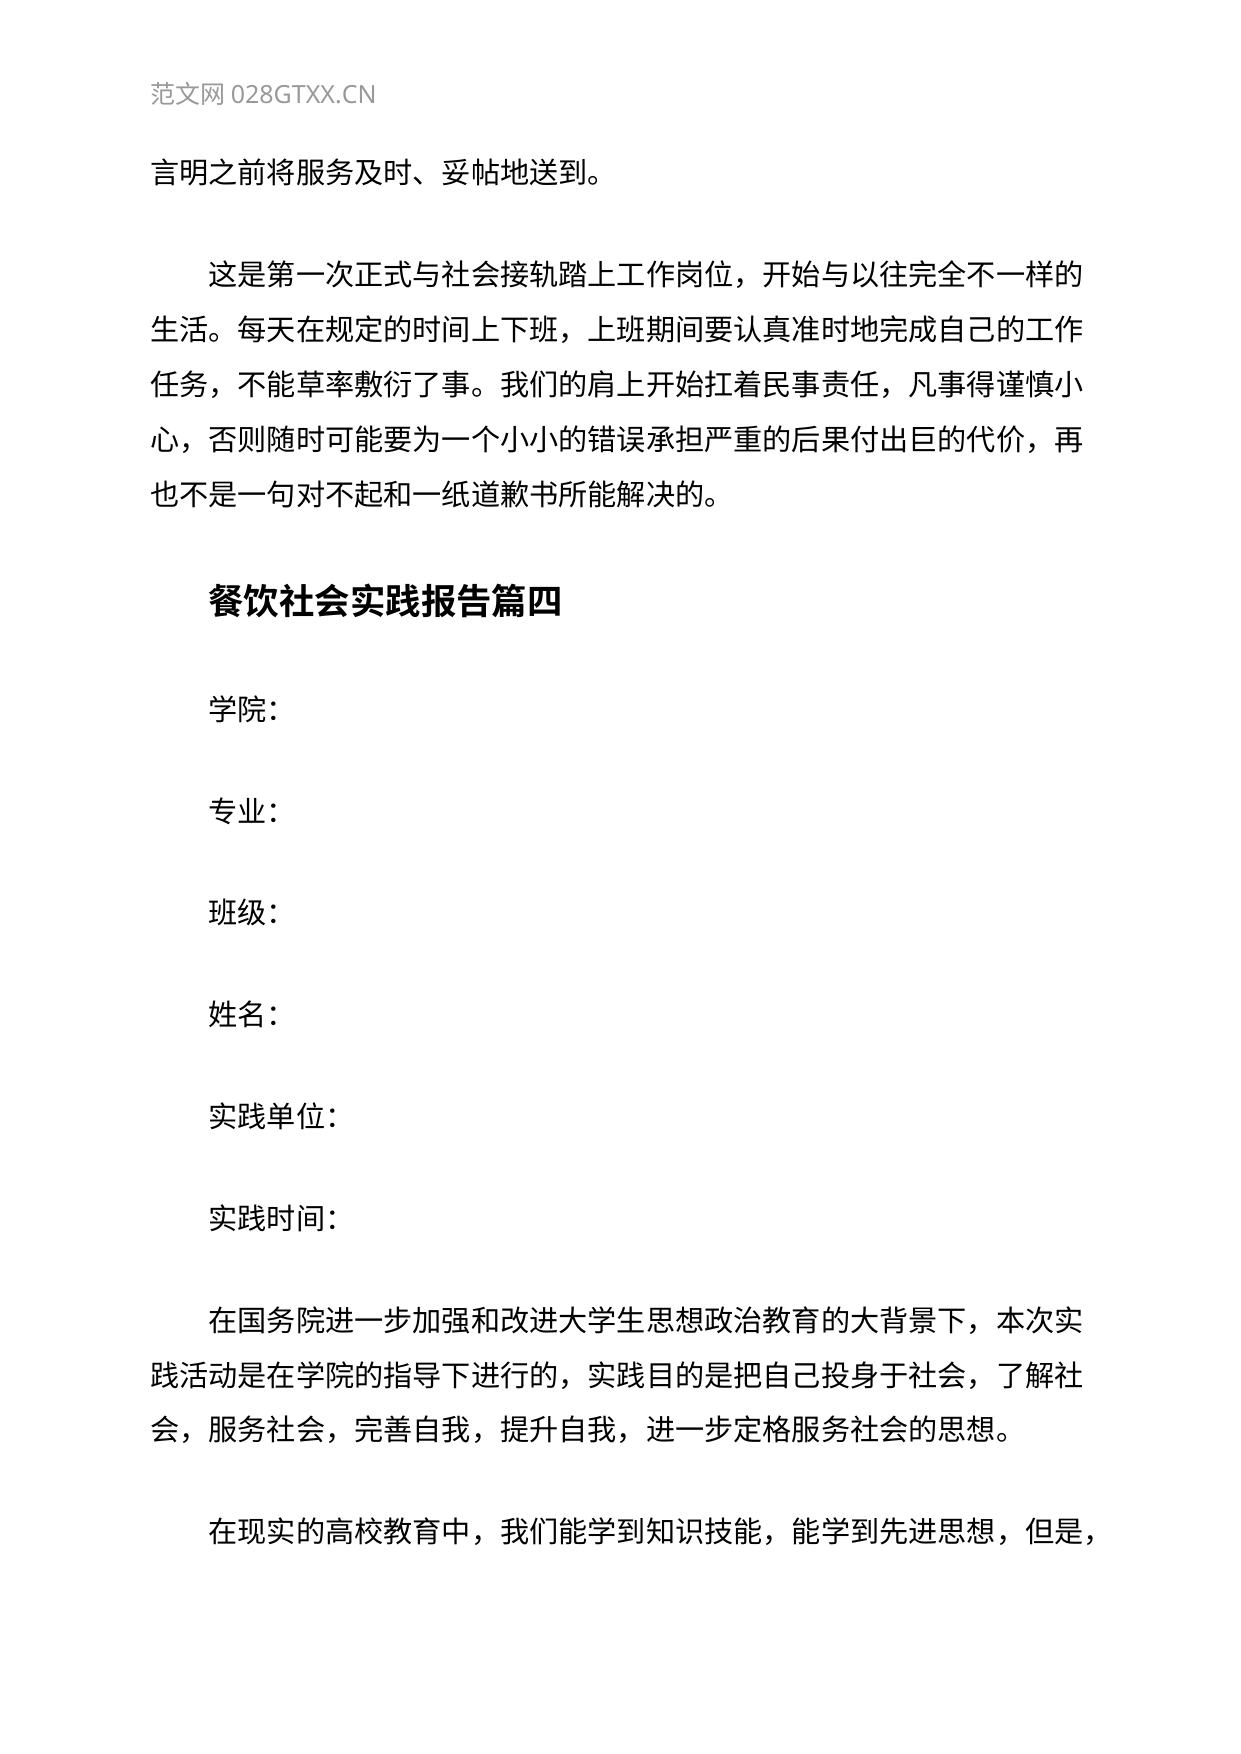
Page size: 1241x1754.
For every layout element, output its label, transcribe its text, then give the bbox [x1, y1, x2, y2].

text 姓名： [150, 992, 1090, 1034]
text 班级： [150, 890, 1090, 932]
text 学院： [150, 687, 1090, 729]
text 实践单位： [150, 1094, 1090, 1136]
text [150, 150, 1090, 192]
text 餐饮社会实践报告篇四 [150, 573, 1090, 624]
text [150, 1509, 1090, 1551]
text 这是第一次正式与社会接轨踏上工作岗位，开始与以往完全不一样的生活。每天在规定的时间上下班，上班期间要认真准时地完成自己的工作任务，不能草率敷衍了事。我们的肩上开始扛着民事责任，凡事得谨慎小心，否则随时可能要为一个小小的错误承担严重的后果付出巨的代价，再也不是一句对不起和一纸道歉书所能解决的。 [150, 252, 1090, 514]
text 专业： [150, 788, 1090, 831]
text 在国务院进一步加强和改进大学生思想政治教育的大背景下，本次实践活动是在学院的指导下进行的，实践目的是把自己投身于社会，了解社会，服务社会，完善自我，提升自我，进一步定格服务社会的思想。 [150, 1297, 1090, 1449]
text 实践时间： [150, 1195, 1090, 1238]
